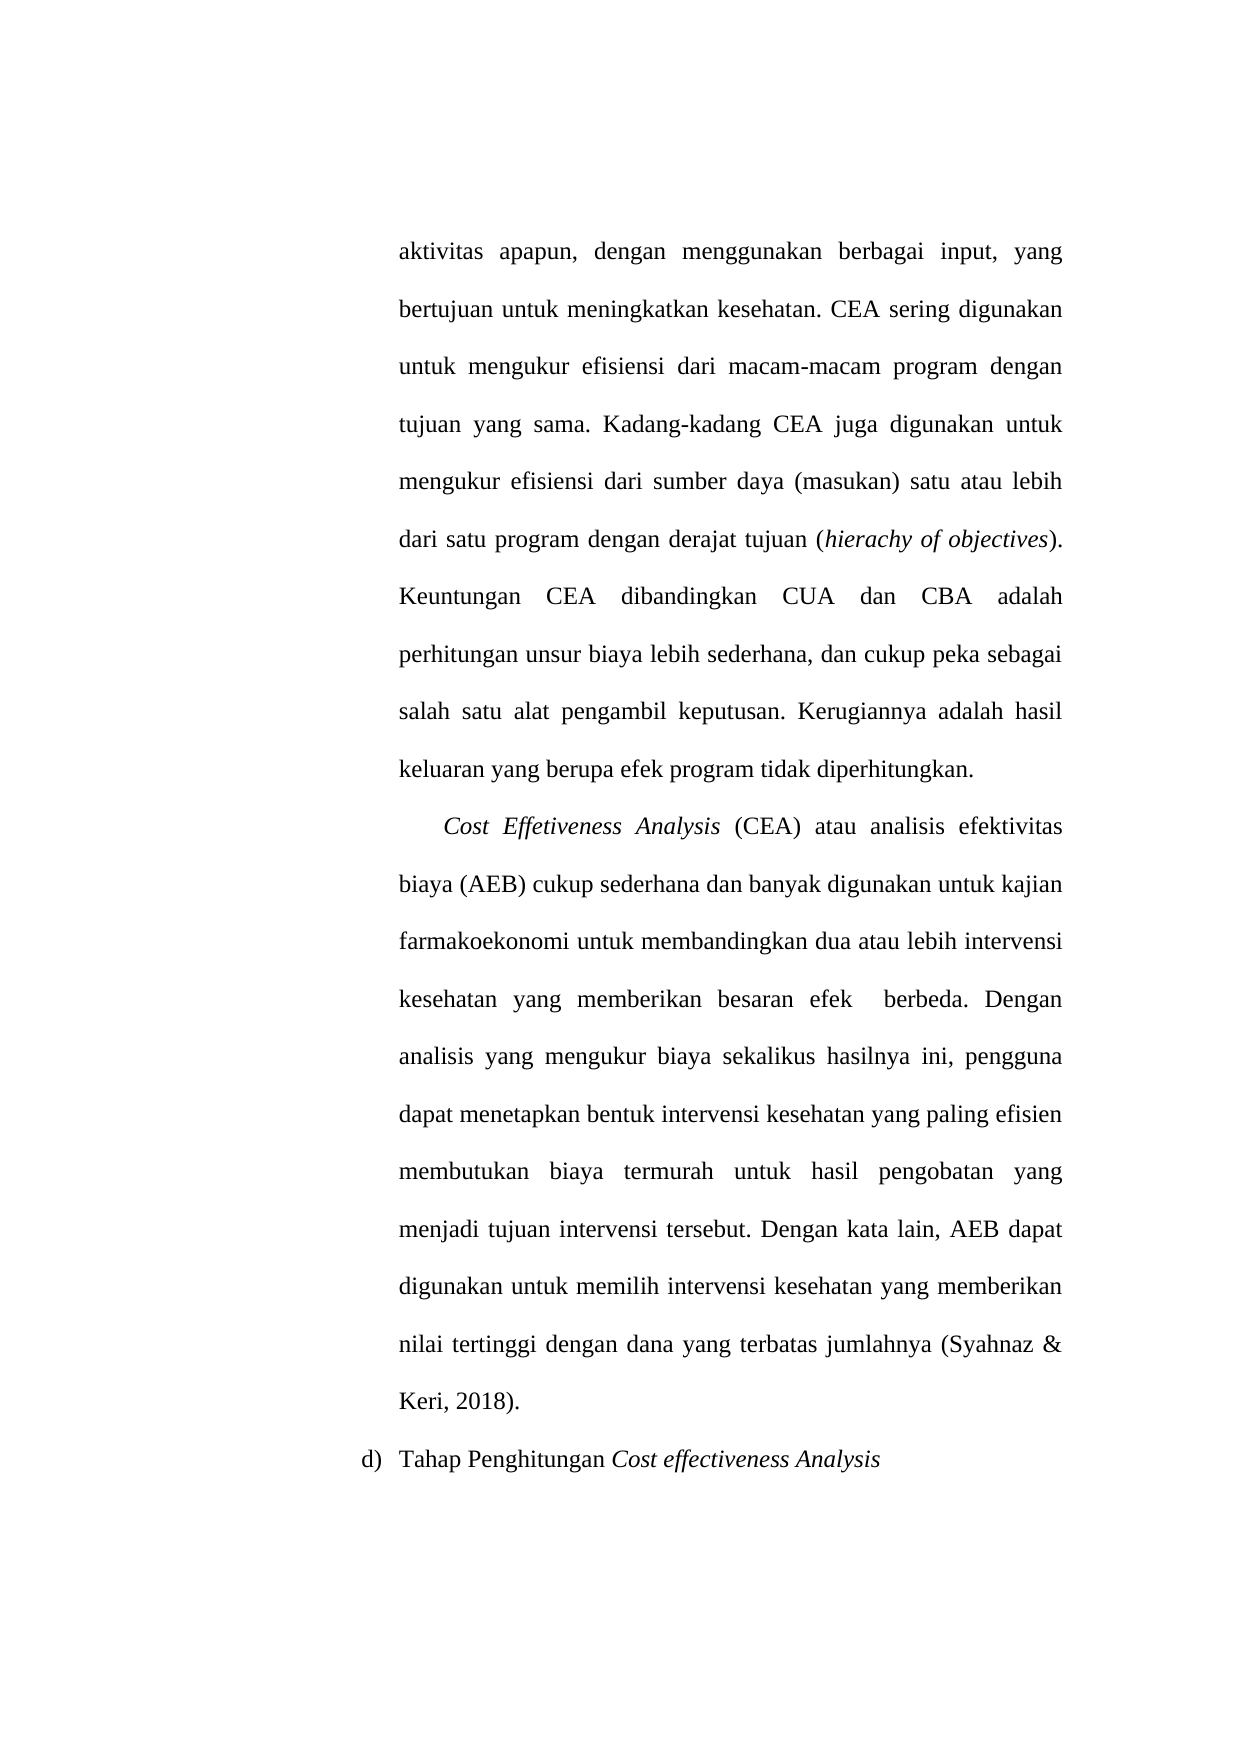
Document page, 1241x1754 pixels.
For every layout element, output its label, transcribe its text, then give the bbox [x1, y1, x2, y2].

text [399, 236, 1063, 782]
text Cost Effetiveness Analysis (CEA) atau analisis efektivitas biaya (AEB) cukup sederhana dan banyak digunakan untuk kajian farmakoekonomi untuk membandingkan dua atau lebih intervensi kesehatan yang memberikan besaran efek berbeda. Dengan analisis yang mengukur biaya sekalikus hasilnya ini, pengguna dapat menetapkan bentuk intervensi kesehatan yang paling efisien membutukan biaya termurah untuk hasil pengobatan yang menjadi tujuan intervensi tersebut. Dengan kata lain, AEB dapat digunakan untuk memilih intervensi kesehatan yang memberikan nilai tertinggi dengan dana yang terbatas jumlahnya (Syahnaz & Keri, 2018). [399, 811, 1063, 1415]
list Tahap Penghitungan Cost effectiveness Analysis [361, 1444, 1063, 1472]
